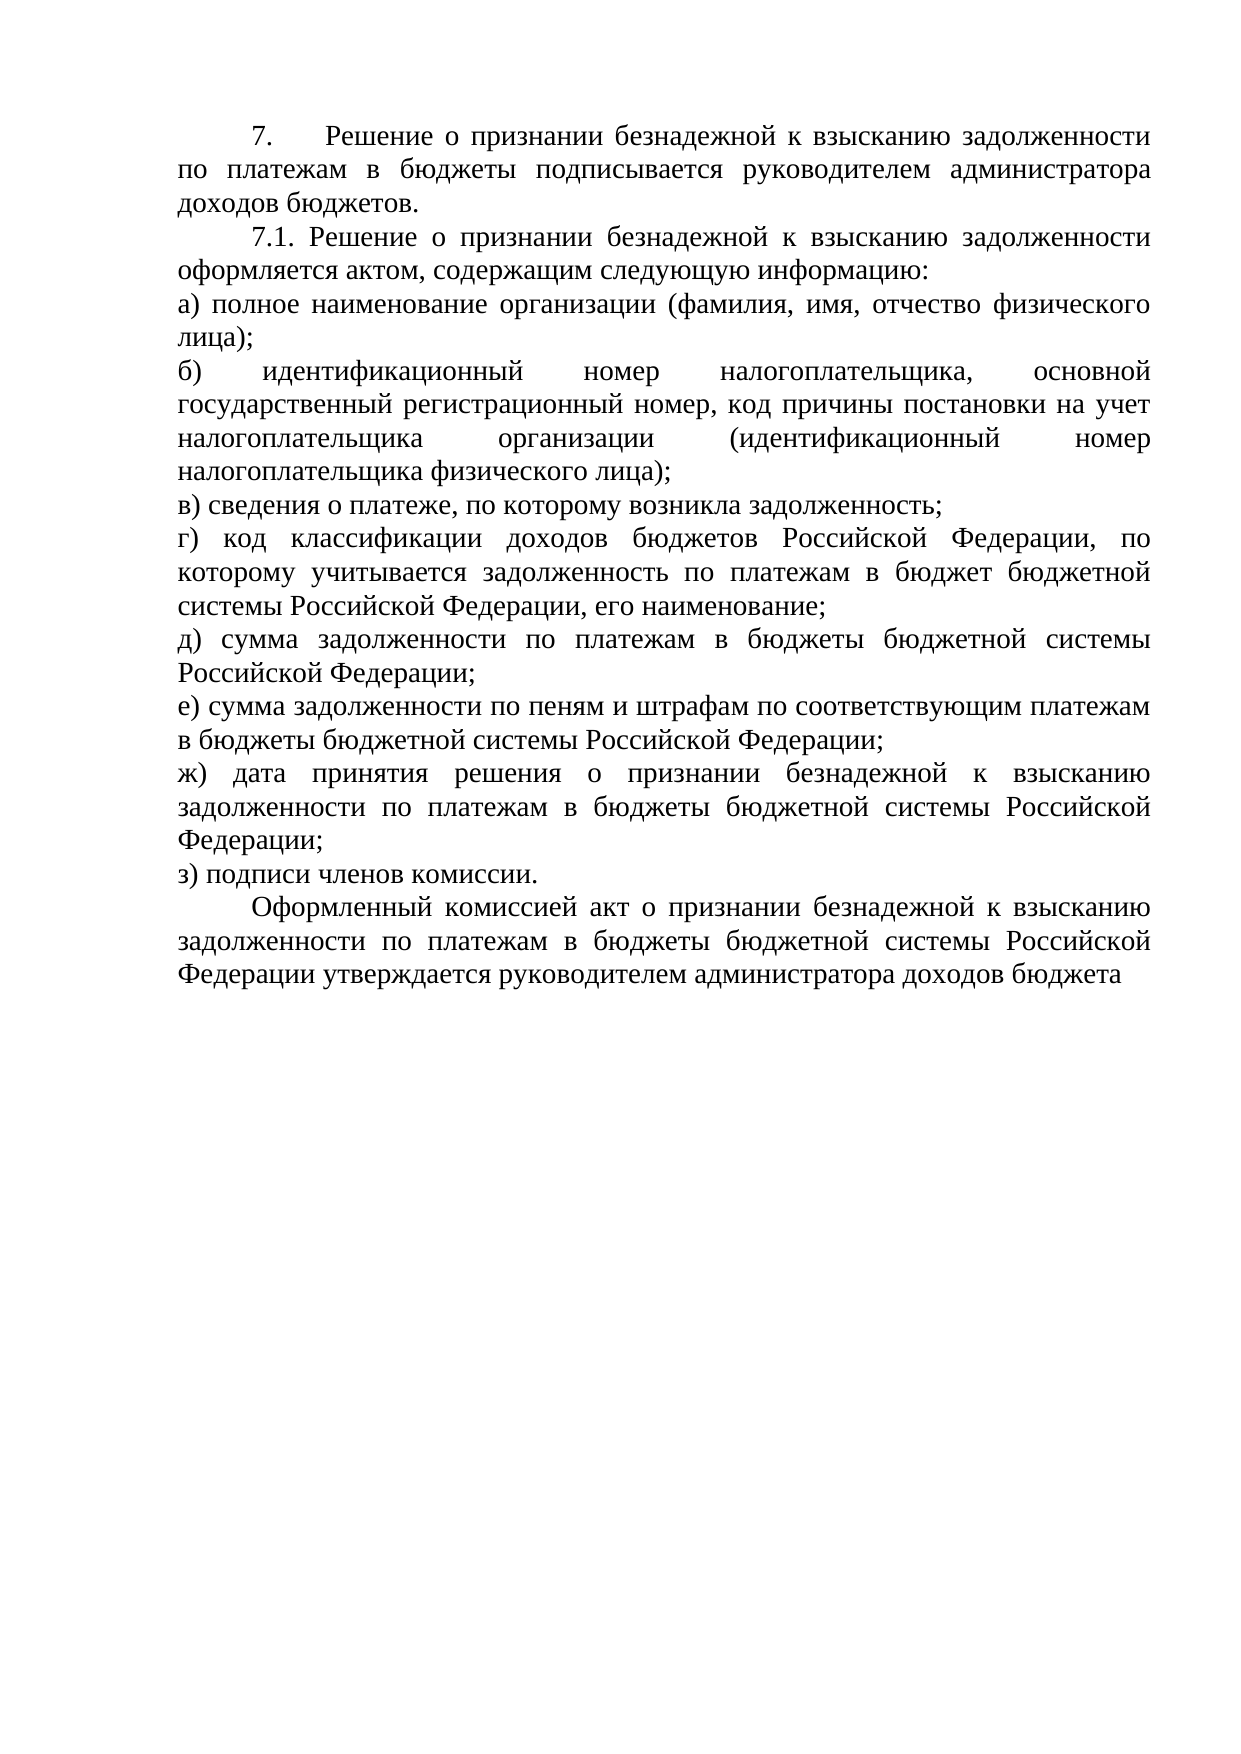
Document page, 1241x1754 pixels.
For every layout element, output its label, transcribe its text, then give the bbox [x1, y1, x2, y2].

text 7. Решение о признании безнадежной к взысканию задолженности по платежам в бюджеты подписывается руководителем администратора доходов бюджетов. [177, 118, 1152, 219]
text з) подписи членов комиссии. [177, 856, 1152, 889]
text ж) дата принятия решения о признании безнадежной к взысканию задолженности по платежам в бюджеты бюджетной системы Российской Федерации; [177, 755, 1152, 856]
text б) идентификационный номер налогоплательщика, основной государственный регистрационный номер, код причины постановки на учет налогоплательщика организации (идентификационный номер налогоплательщика физического лица); [177, 353, 1152, 487]
text а) полное наименование организации (фамилия, имя, отчество физического лица); [177, 286, 1152, 353]
text е) сумма задолженности по пеням и штрафам по соответствующим платежам в бюджеты бюджетной системы Российской Федерации; [177, 688, 1152, 755]
text в) сведения о платеже, по которому возникла задолженность; [177, 487, 1152, 521]
text Оформленный комиссией акт о признании безнадежной к взысканию задолженности по платежам в бюджеты бюджетной системы Российской Федерации утверждается руководителем администратора доходов бюджета [177, 889, 1152, 990]
text д) сумма задолженности по платежам в бюджеты бюджетной системы Российской Федерации; [177, 621, 1152, 688]
text 7.1. Решение о признании безнадежной к взысканию задолженности оформляется актом, содержащим следующую информацию: [177, 219, 1152, 286]
text г) код классификации доходов бюджетов Российской Федерации, по которому учитывается задолженность по платежам в бюджет бюджетной системы Российской Федерации, его наименование; [177, 521, 1152, 621]
